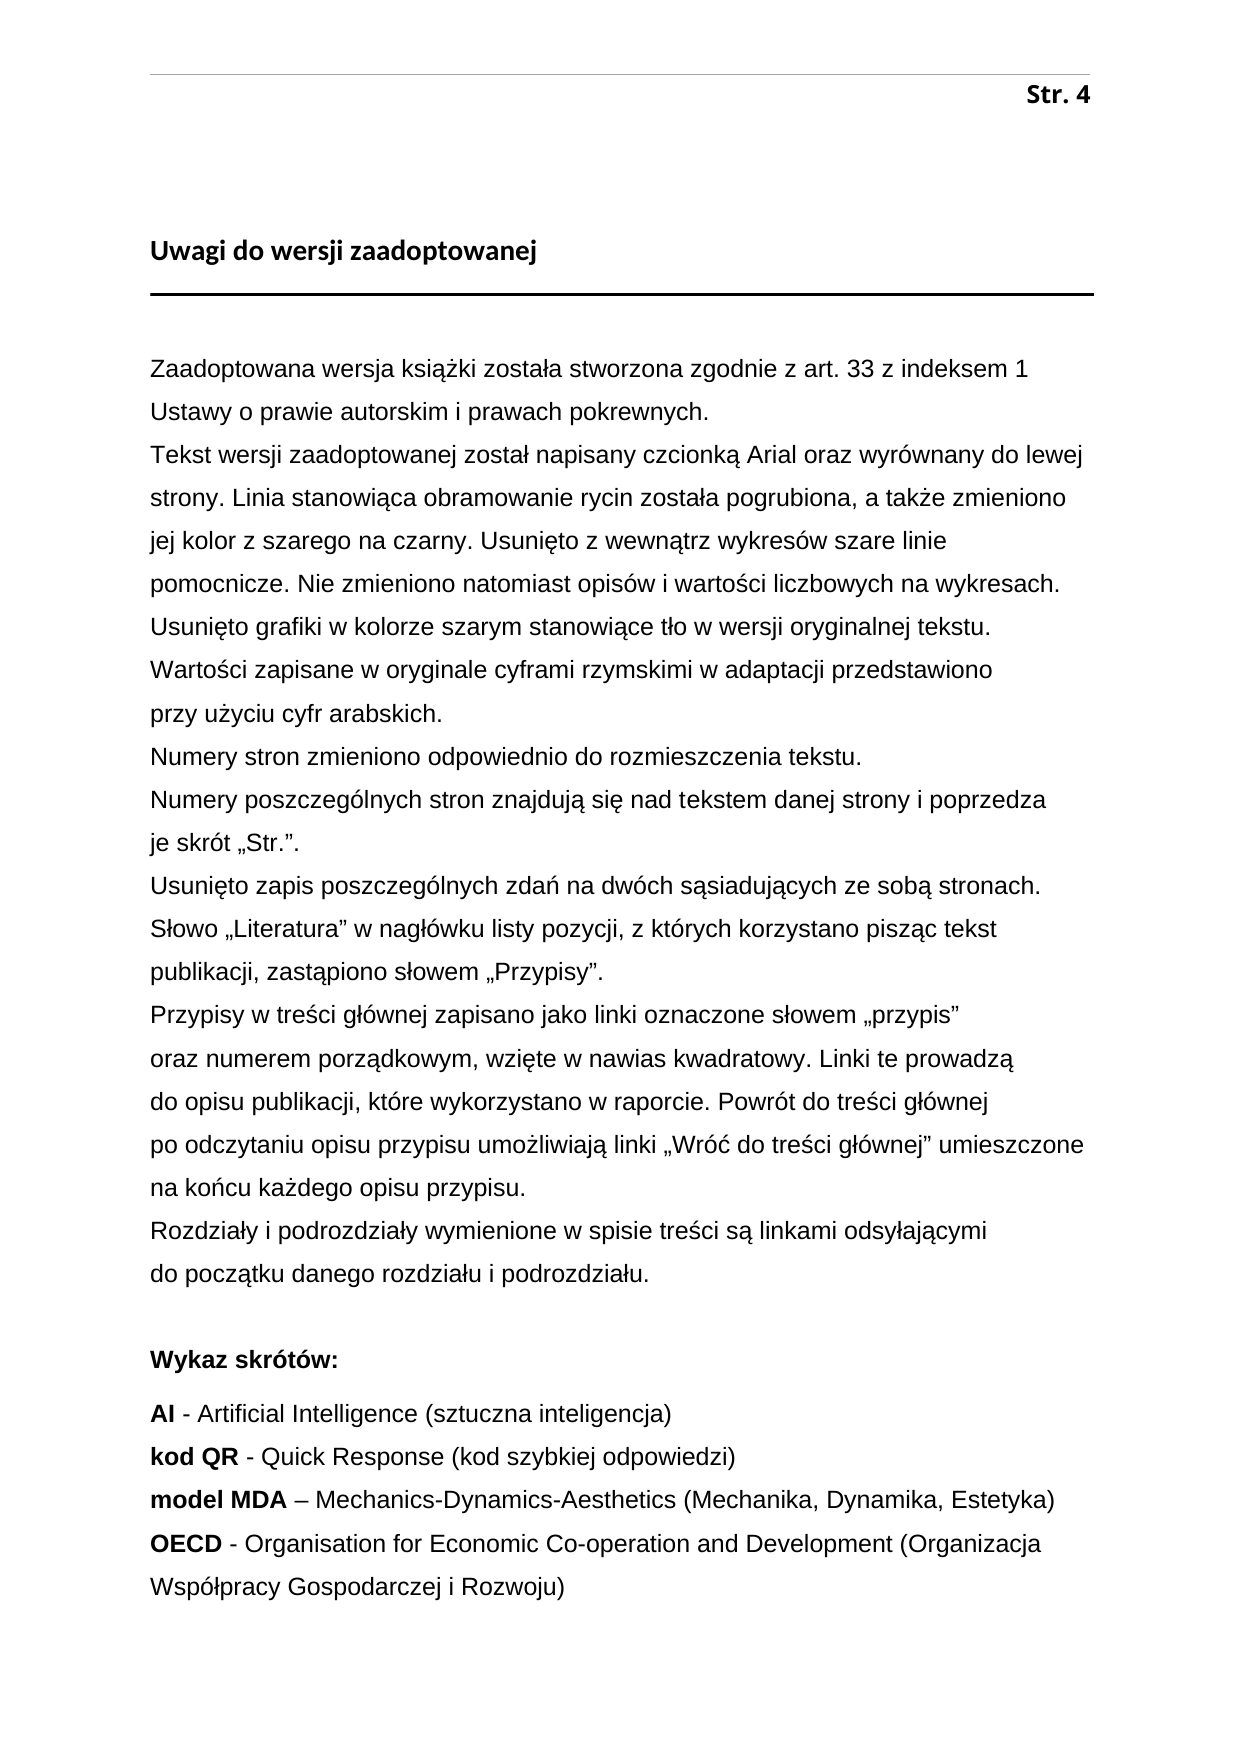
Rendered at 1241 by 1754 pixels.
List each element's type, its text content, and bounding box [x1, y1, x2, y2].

text Słowo „Literatura” w nagłówku listy pozycji, z których korzystano pisząc tekst publikacji, zastąpiono słowem „Przypisy”. [150, 914, 1090, 986]
text Usunięto grafiki w kolorze szarym stanowiące tło w wersji oryginalnej tekstu. [150, 612, 1090, 641]
text Usunięto zapis poszczególnych zdań na dwóch sąsiadujących ze sobą stronach. [150, 871, 1090, 900]
text Numery stron zmieniono odpowiednio do rozmieszczenia tekstu. Numery poszczególnych stron znajdują się nad tekstem danej strony i poprzedza je skrót „Str.”. [150, 742, 1090, 857]
text OECD - Organisation for Economic Co-operation and Development (Organizacja Współpracy Gospodarczej i Rozwoju) [150, 1529, 1090, 1601]
text model MDA – Mechanics-Dynamics-Aesthetics (Mechanika, Dynamika, Estetyka) [150, 1486, 1090, 1514]
text Tekst wersji zaadoptowanej został napisany czcionką Arial oraz wyrównany do lewej strony. Linia stanowiąca obramowanie rycin została pogrubiona, a także zmieniono jej kolor z szarego na czarny. Usunięto z wewnątrz wykresów szare linie pomocnicze. Nie zmieniono natomiast opisów i wartości liczbowych na wykresach. [150, 440, 1090, 598]
text Uwagi do wersji zaadoptowanej [150, 232, 1090, 267]
text Rozdziały i podrozdziały wymienione w spisie treści są linkami odsyłającymi do początku danego rozdziału i podrozdziału. [150, 1216, 1090, 1288]
text AI - Artificial Intelligence (sztuczna inteligencja) [150, 1399, 1090, 1428]
text Wartości zapisane w oryginale cyframi rzymskimi w adaptacji przedstawiono przy użyciu cyfr arabskich. [150, 655, 1090, 727]
text Wykaz skrótów: [150, 1345, 1090, 1374]
text Przypisy w treści głównej zapisano jako linki oznaczone słowem „przypis” oraz numerem porządkowym, wzięte w nawias kwadratowy. Linki te prowadzą do opisu publikacji, które wykorzystano w raporcie. Powrót do treści głównej po odczytaniu opisu przypisu umożliwiają linki „Wróć do treści głównej” umieszczone na końcu każdego opisu przypisu. [150, 1000, 1090, 1202]
text kod QR - Quick Response (kod szybkiej odpowiedzi) [150, 1442, 1090, 1471]
text Zaadoptowana wersja książki została stworzona zgodnie z art. 33 z indeksem 1 Ustawy o prawie autorskim i prawach pokrewnych. [150, 353, 1090, 425]
